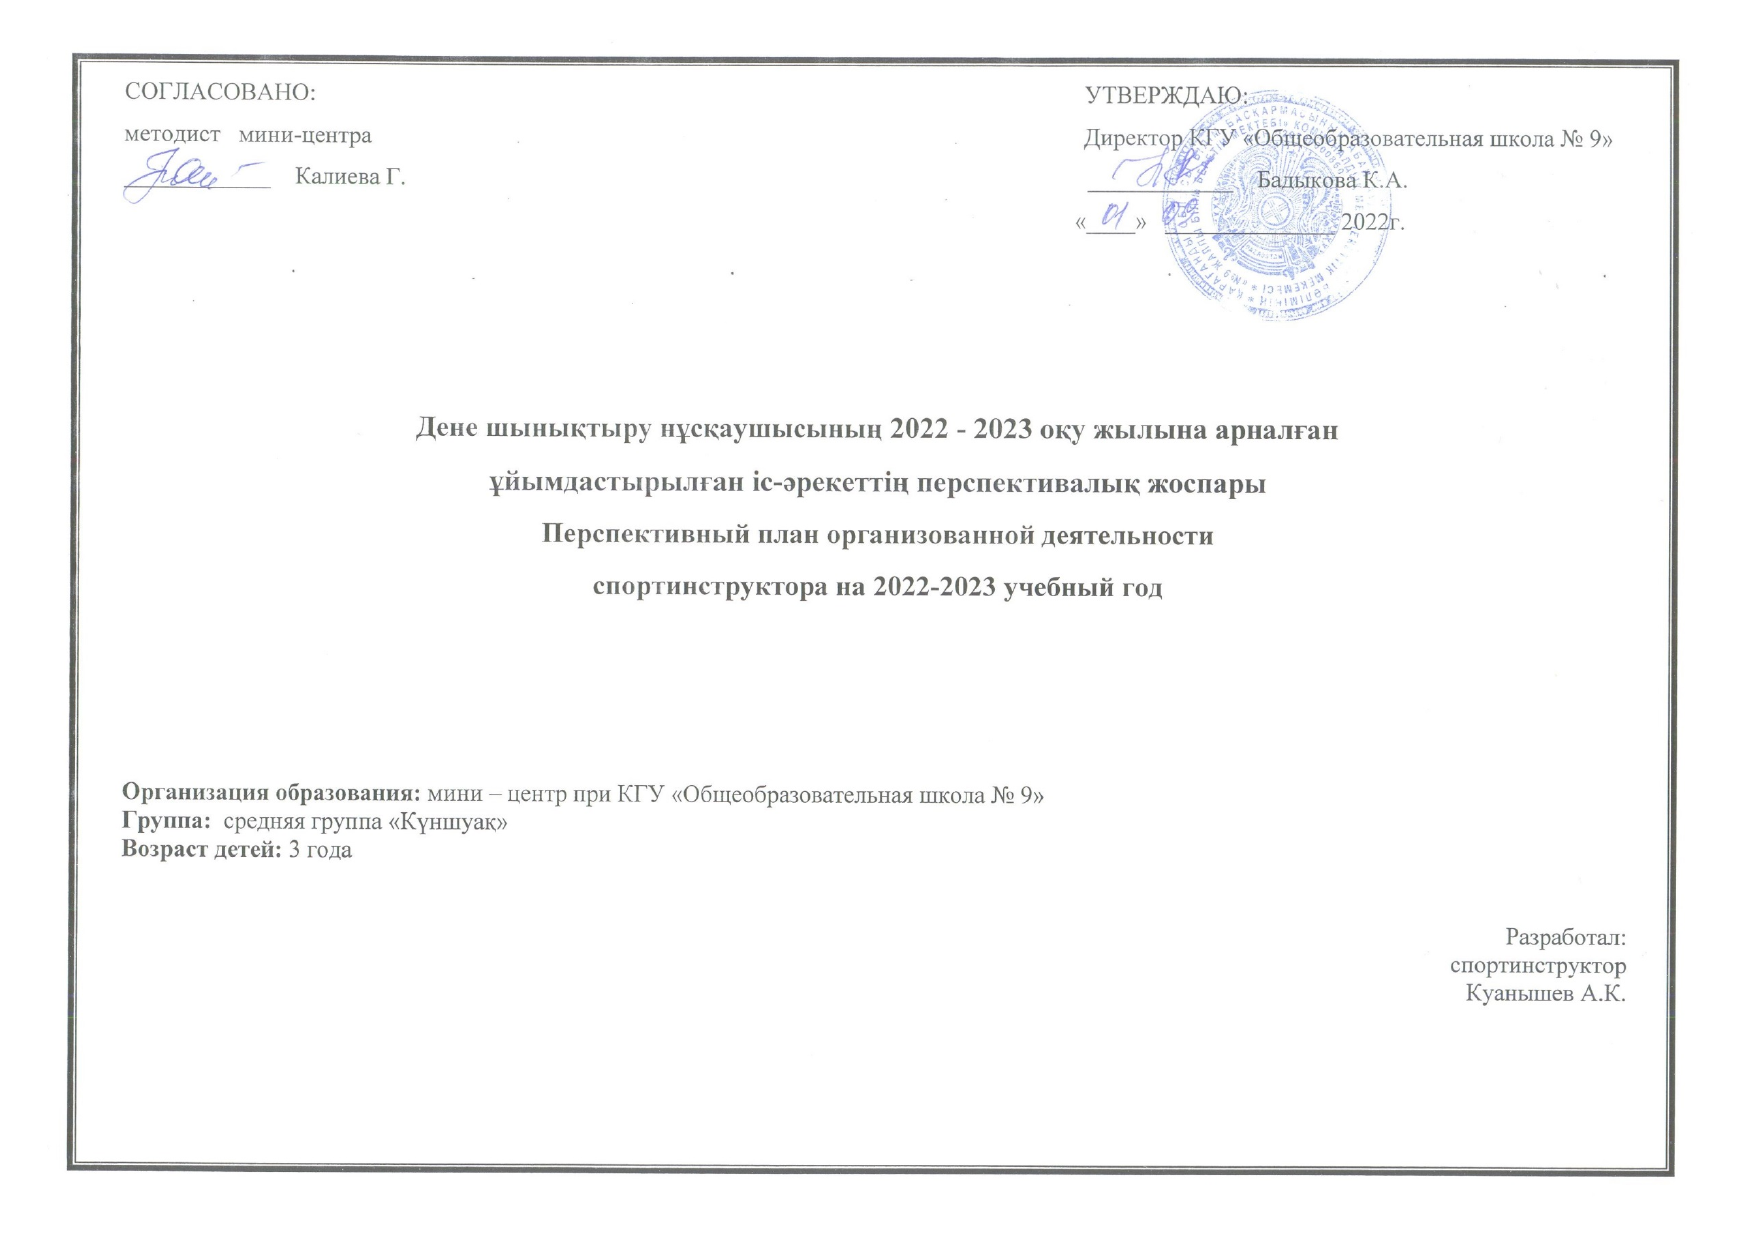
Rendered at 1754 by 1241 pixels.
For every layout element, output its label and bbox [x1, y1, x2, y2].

picture [757, 537, 1115, 1199]
